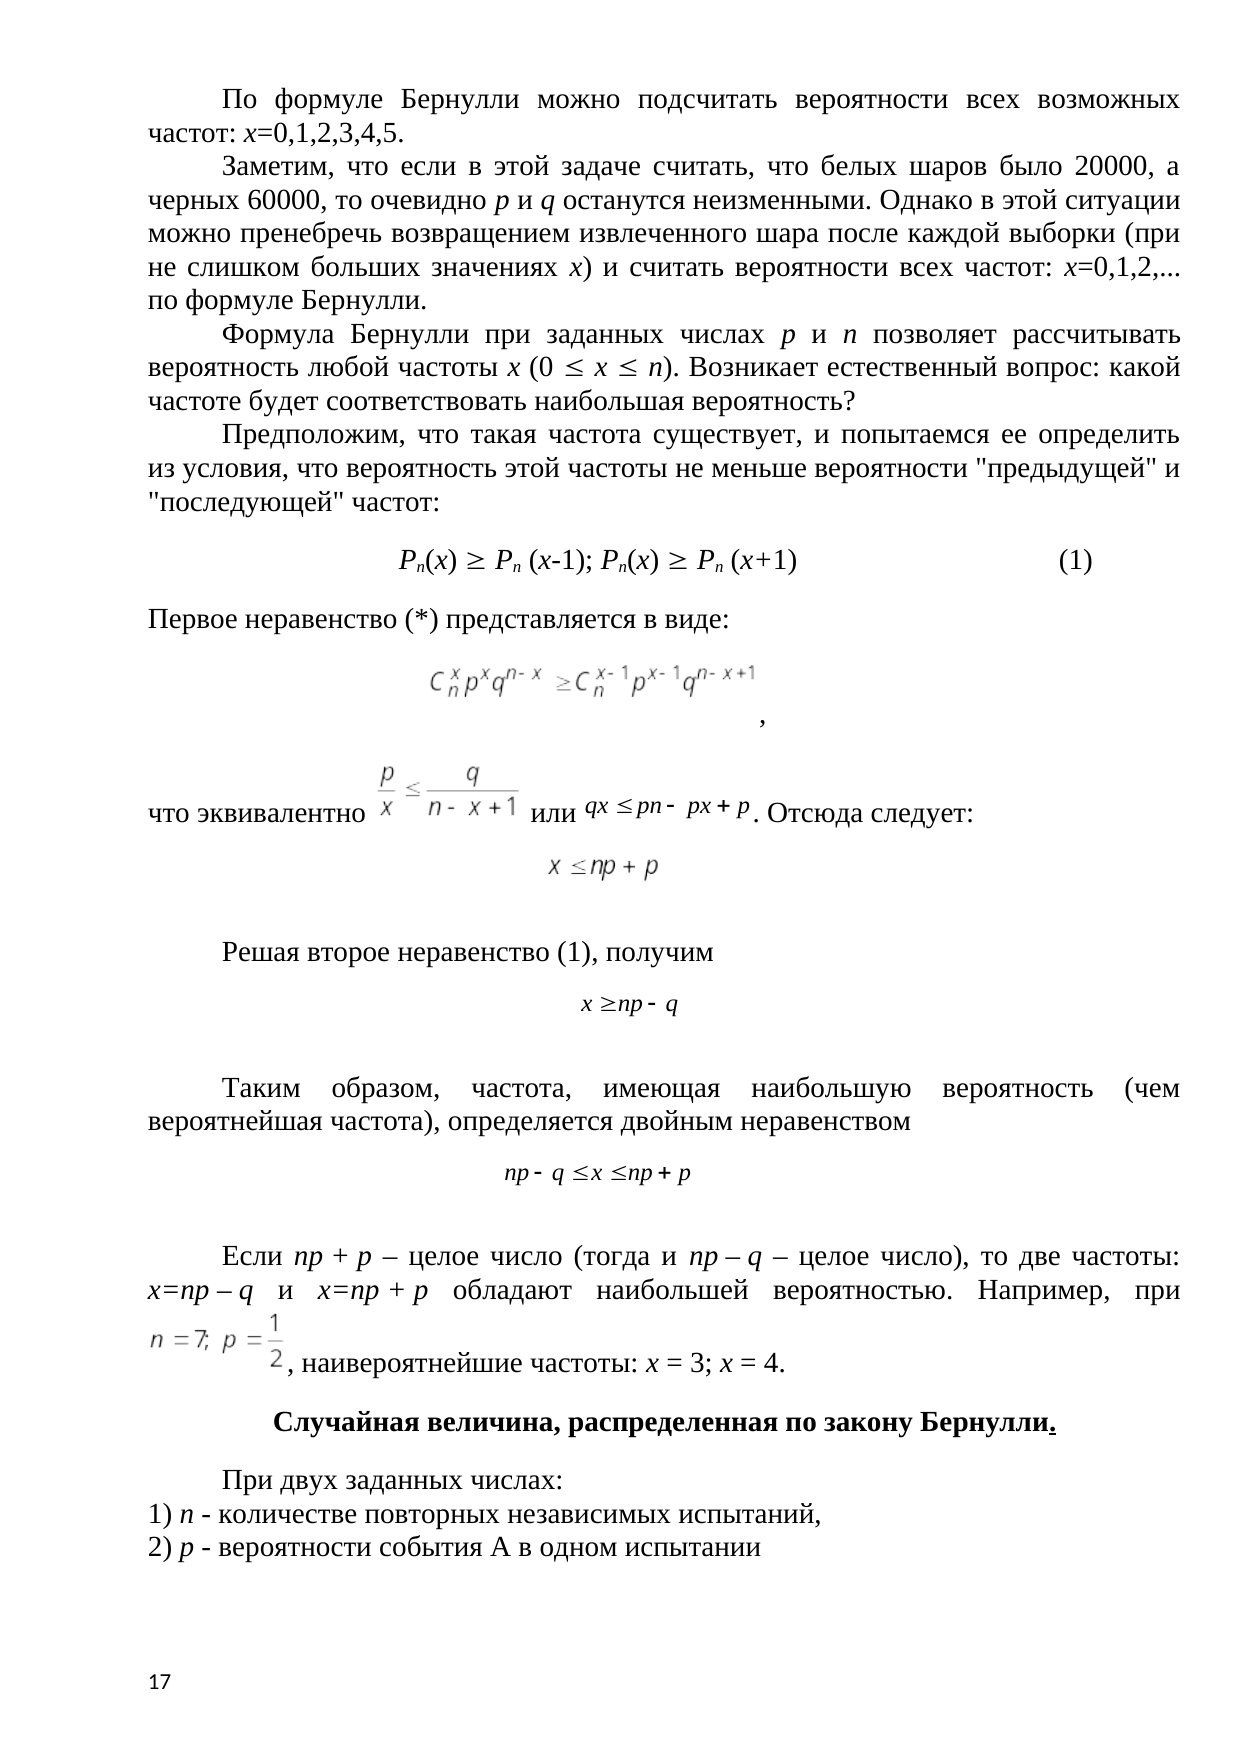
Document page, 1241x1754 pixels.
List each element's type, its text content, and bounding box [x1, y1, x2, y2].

text Формула Бернулли при заданных числах p и n позволяет рассчитывать вероятность любой частоты x (0 x n). Возникает естественный вопрос: какой частоте будет соответствовать наибольшая вероятность? [148, 316, 1181, 417]
text Заметим, что если в этой задаче считать, что белых шаров было 20000, а черных 60000, то очевидно p и q останутся неизменными. Однако в этой ситуации можно пренебречь возвращением извлеченного шара после каждой выборки (при не слишком больших значениях x) и считать вероятности всех частот: x=0,1,2,... по формуле Бернулли. [148, 148, 1181, 316]
text Решая второе неравенство (1), получим [148, 934, 1181, 968]
text Случайная величина, распределенная по закону Бернулли. [148, 1404, 1181, 1437]
text 1) n - количестве повторных независимых испытаний, [148, 1496, 1181, 1529]
text Если np + p – целое число (тогда и np – q – целое число), то две частоты: x=np – q и x=np + p обладают наибольшей вероятностью. Например, при , наивероятнейшие частоты: x = 3; x = 4. [148, 1238, 1181, 1379]
text Первое неравенство (*) представляется в виде: [148, 601, 1181, 634]
text По формуле Бернулли можно подсчитать вероятности всех возможных частот: x=0,1,2,3,4,5. [148, 81, 1181, 148]
text Pn(x) Pn (x-1); Pn(x) Pn (x+1) (1) [148, 542, 1181, 576]
text Предположим, что такая частота существует, и попытаемся ее определить из условия, что вероятность этой частоты не меньше вероятности "предыдущей" и "последующей" частот: [148, 417, 1181, 517]
text Таким образом, частота, имеющая наибольшую вероятность (чем вероятнейшая частота), определяется двойным неравенством [148, 1070, 1181, 1137]
text , [148, 659, 1181, 730]
text 2) p - вероятности события A в одном испытании [148, 1529, 1181, 1563]
text что эквивалентно или . Отсюда следует: [148, 755, 1181, 828]
text При двух заданных числах: [148, 1462, 1181, 1496]
